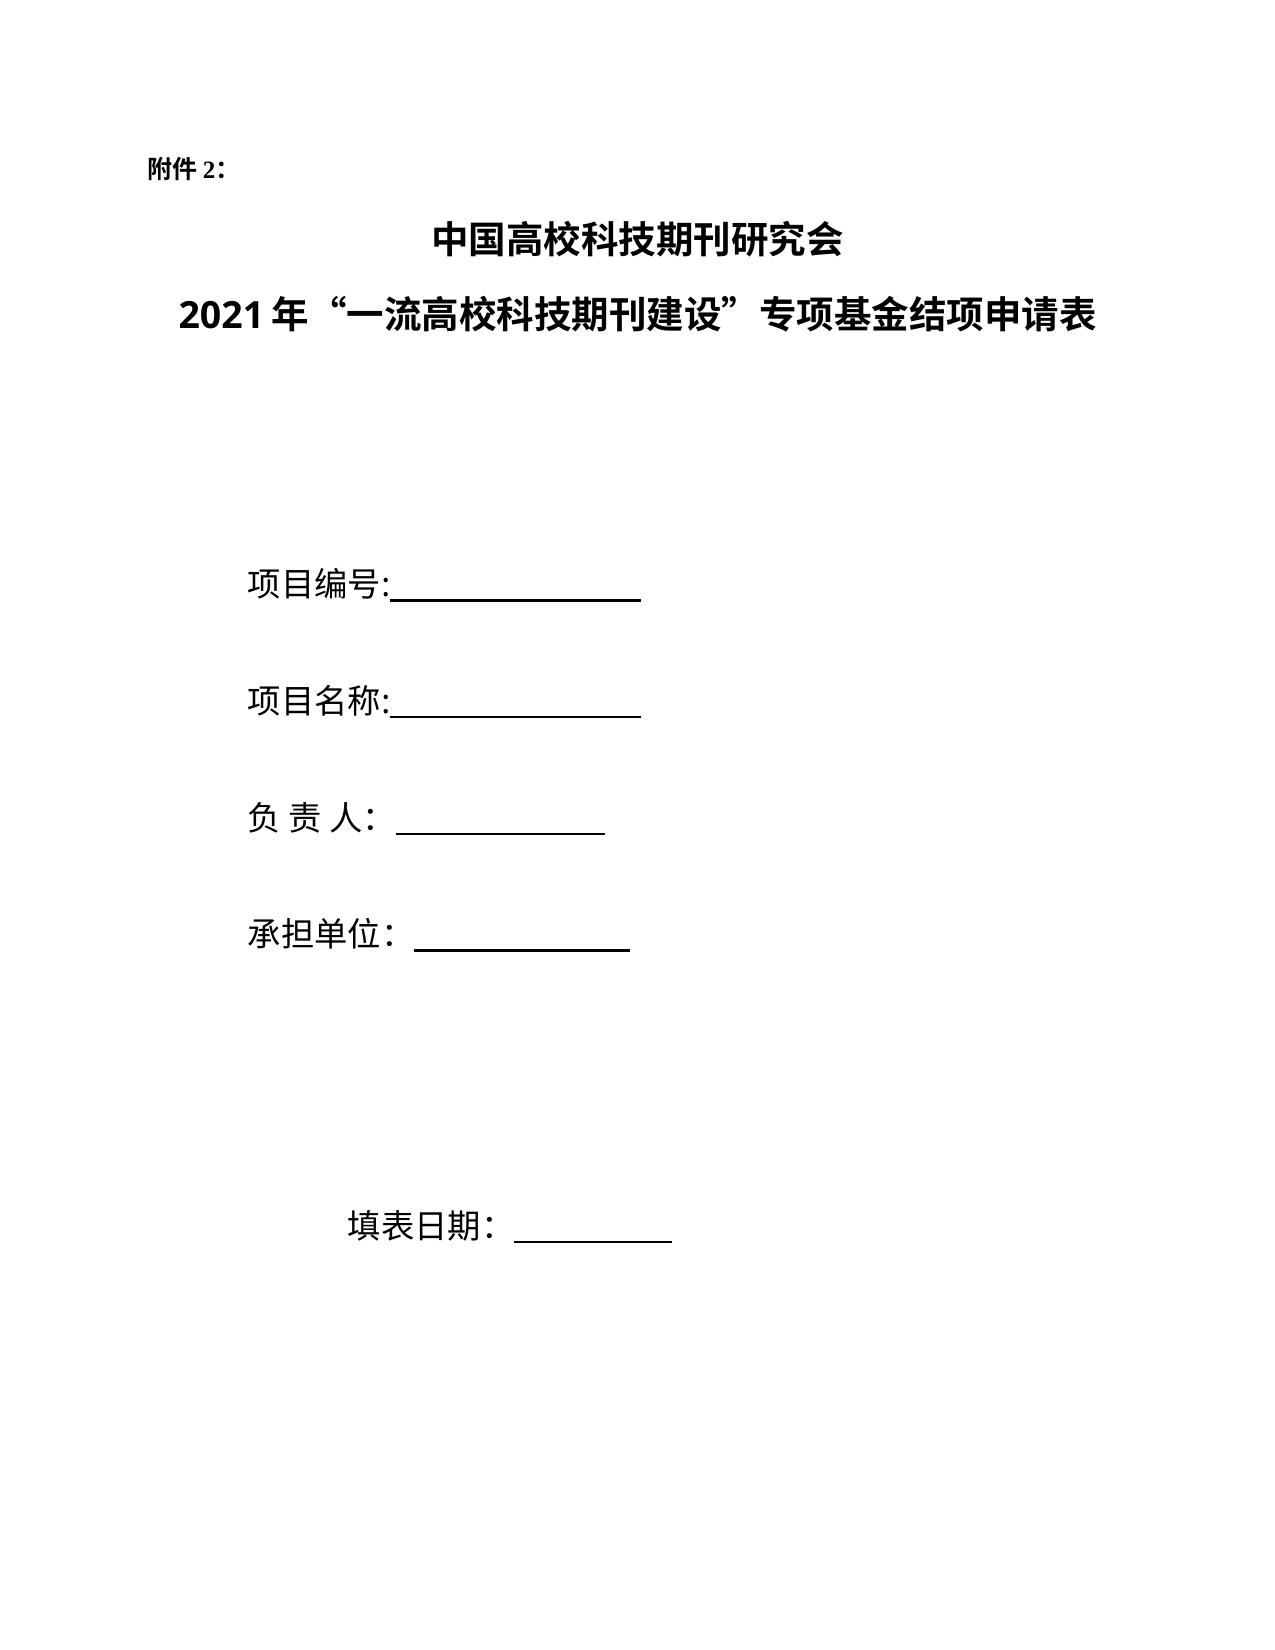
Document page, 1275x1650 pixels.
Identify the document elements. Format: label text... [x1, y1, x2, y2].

text 项目名称: [148, 667, 1127, 725]
text 2021年“一流高校科技期刊建设”专项基金结项申请表 [148, 268, 1127, 343]
text 负 责 人： [148, 783, 1127, 842]
text 承担单位： [148, 900, 1127, 958]
text 填表日期： [148, 1192, 1127, 1250]
text 附件2： [148, 118, 1127, 193]
text 中国高校科技期刊研究会 [148, 193, 1127, 268]
text 项目编号: [148, 550, 1127, 608]
